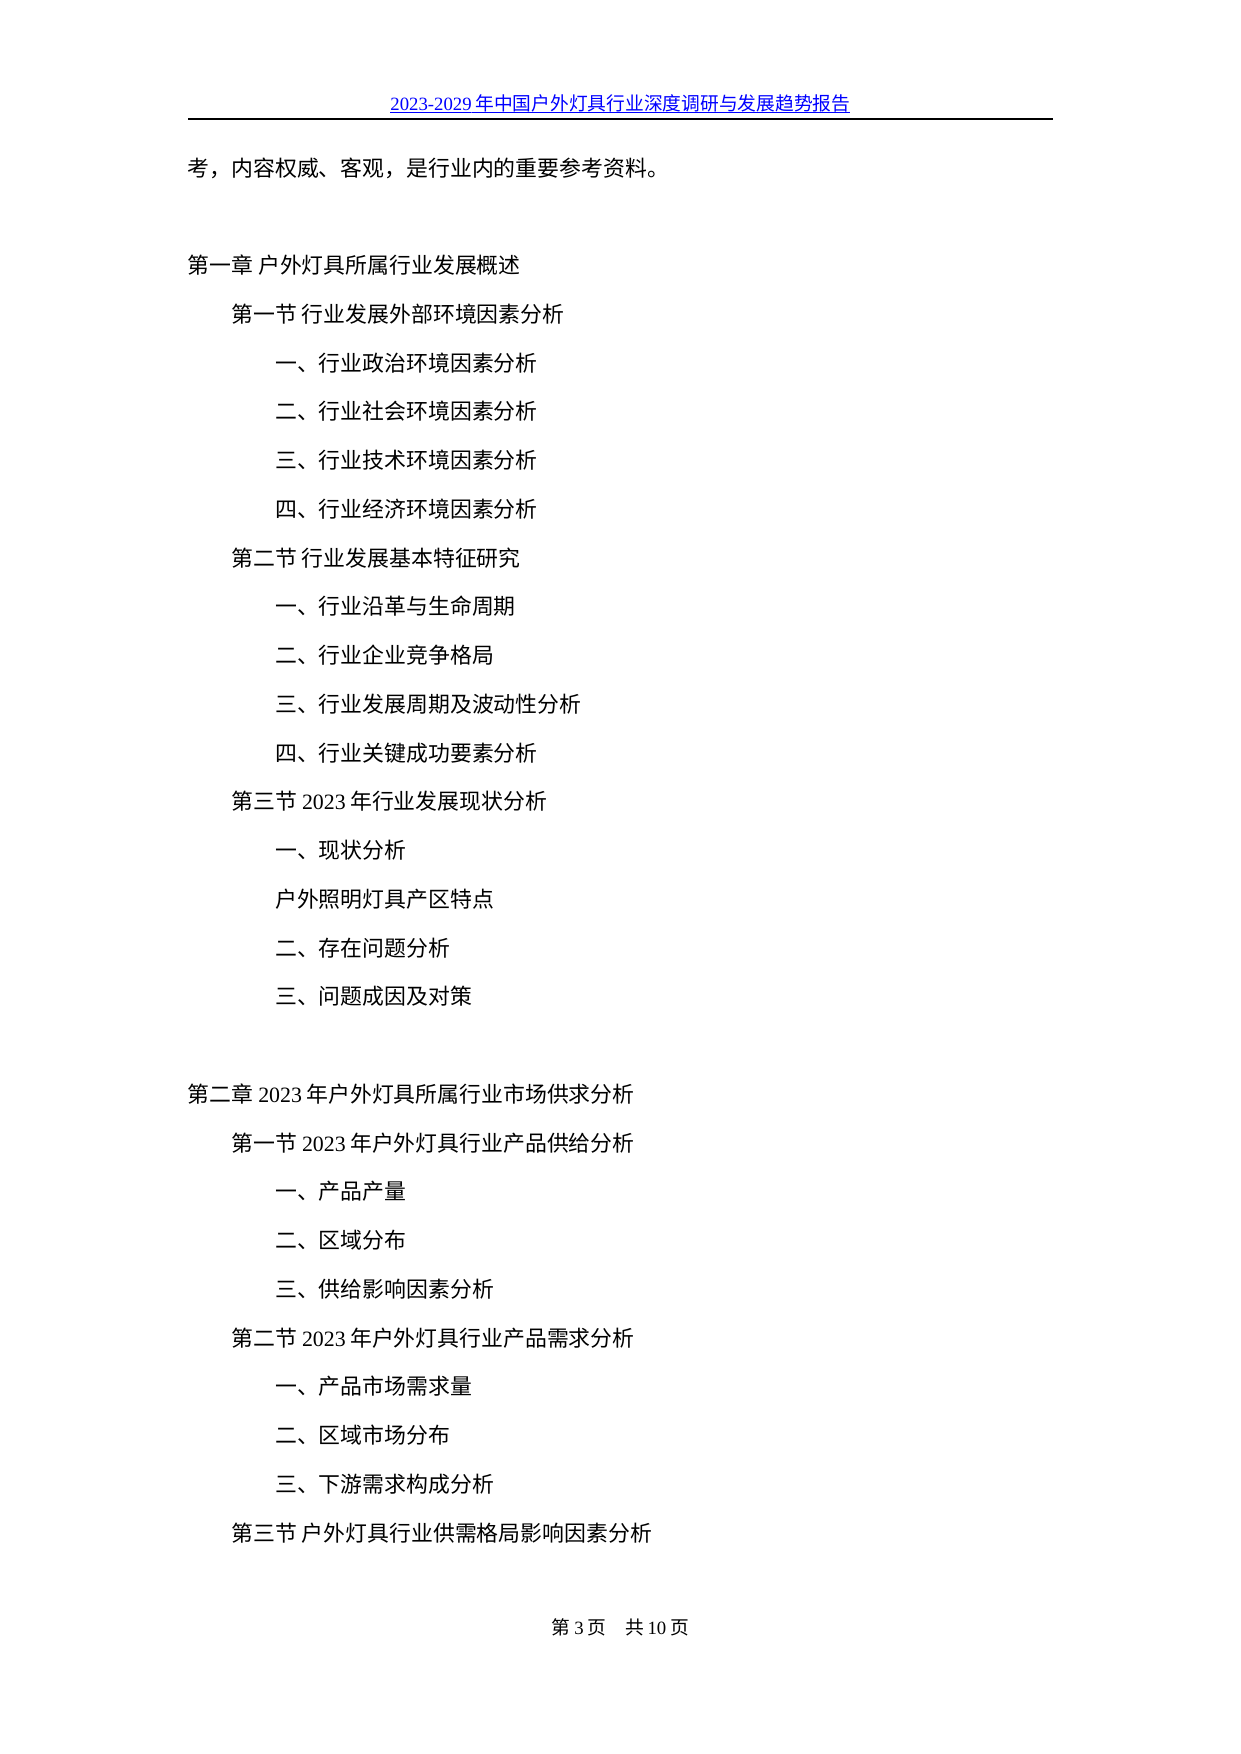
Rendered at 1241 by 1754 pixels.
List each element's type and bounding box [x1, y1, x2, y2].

text [187, 150, 1053, 1548]
